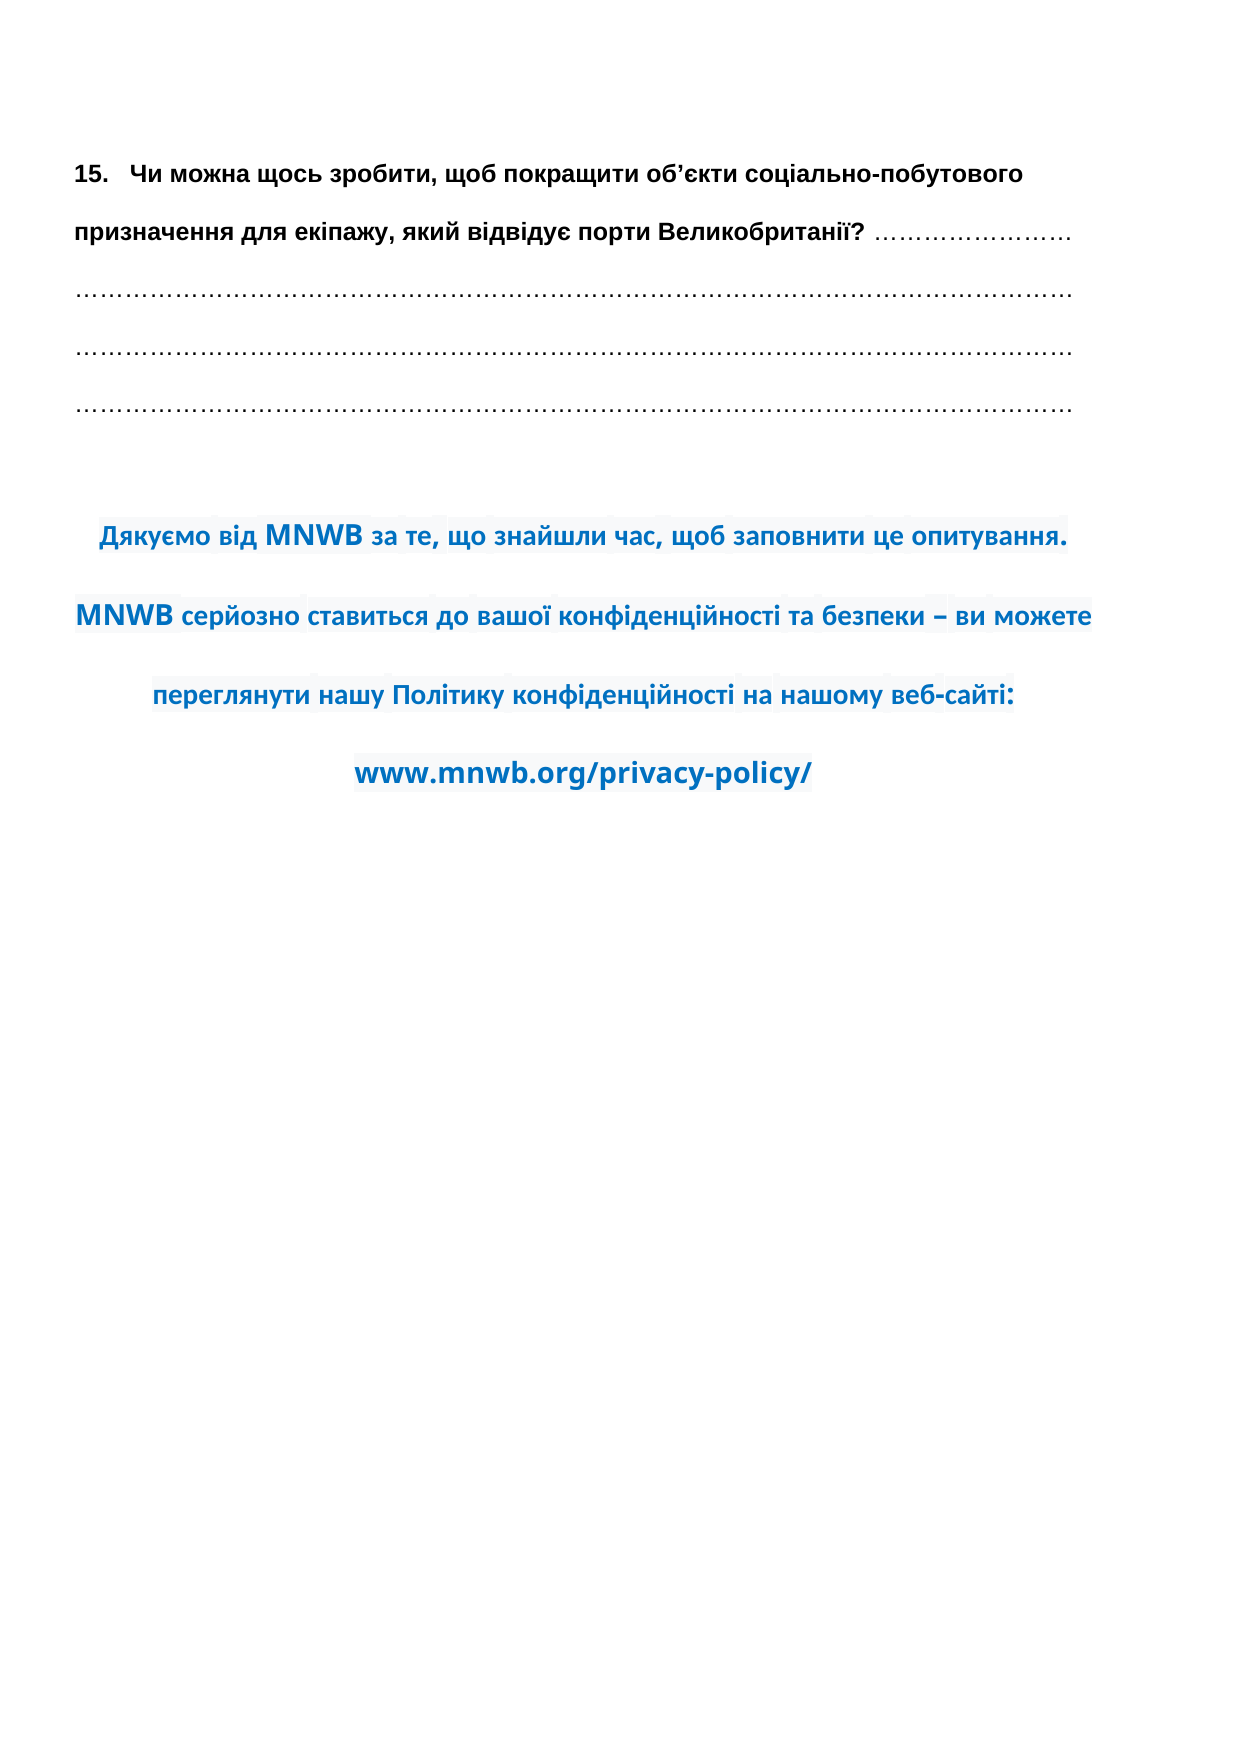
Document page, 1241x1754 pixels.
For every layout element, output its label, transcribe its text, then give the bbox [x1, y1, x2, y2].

text 15. Чи можна щось зробити, щоб покращити об’єкти соціально-побутового призначення для екіпажу, який відвідує порти Великобританії? …………………… [74, 159, 1093, 246]
text ……………………………………………………………………………………………………………………………………………………………………………………………………………………………………………………………………………………………………………………………… [74, 274, 1093, 418]
text Дякуємо від MNWB за те, що знайшли час, щоб заповнити це опитування. MNWB серйозно ставиться до вашої конфіденційності та безпеки – ви можете переглянути нашу Політику конфіденційності на нашому веб-сайті: www.mnwb.org/privacy-policy/ [74, 447, 1093, 792]
